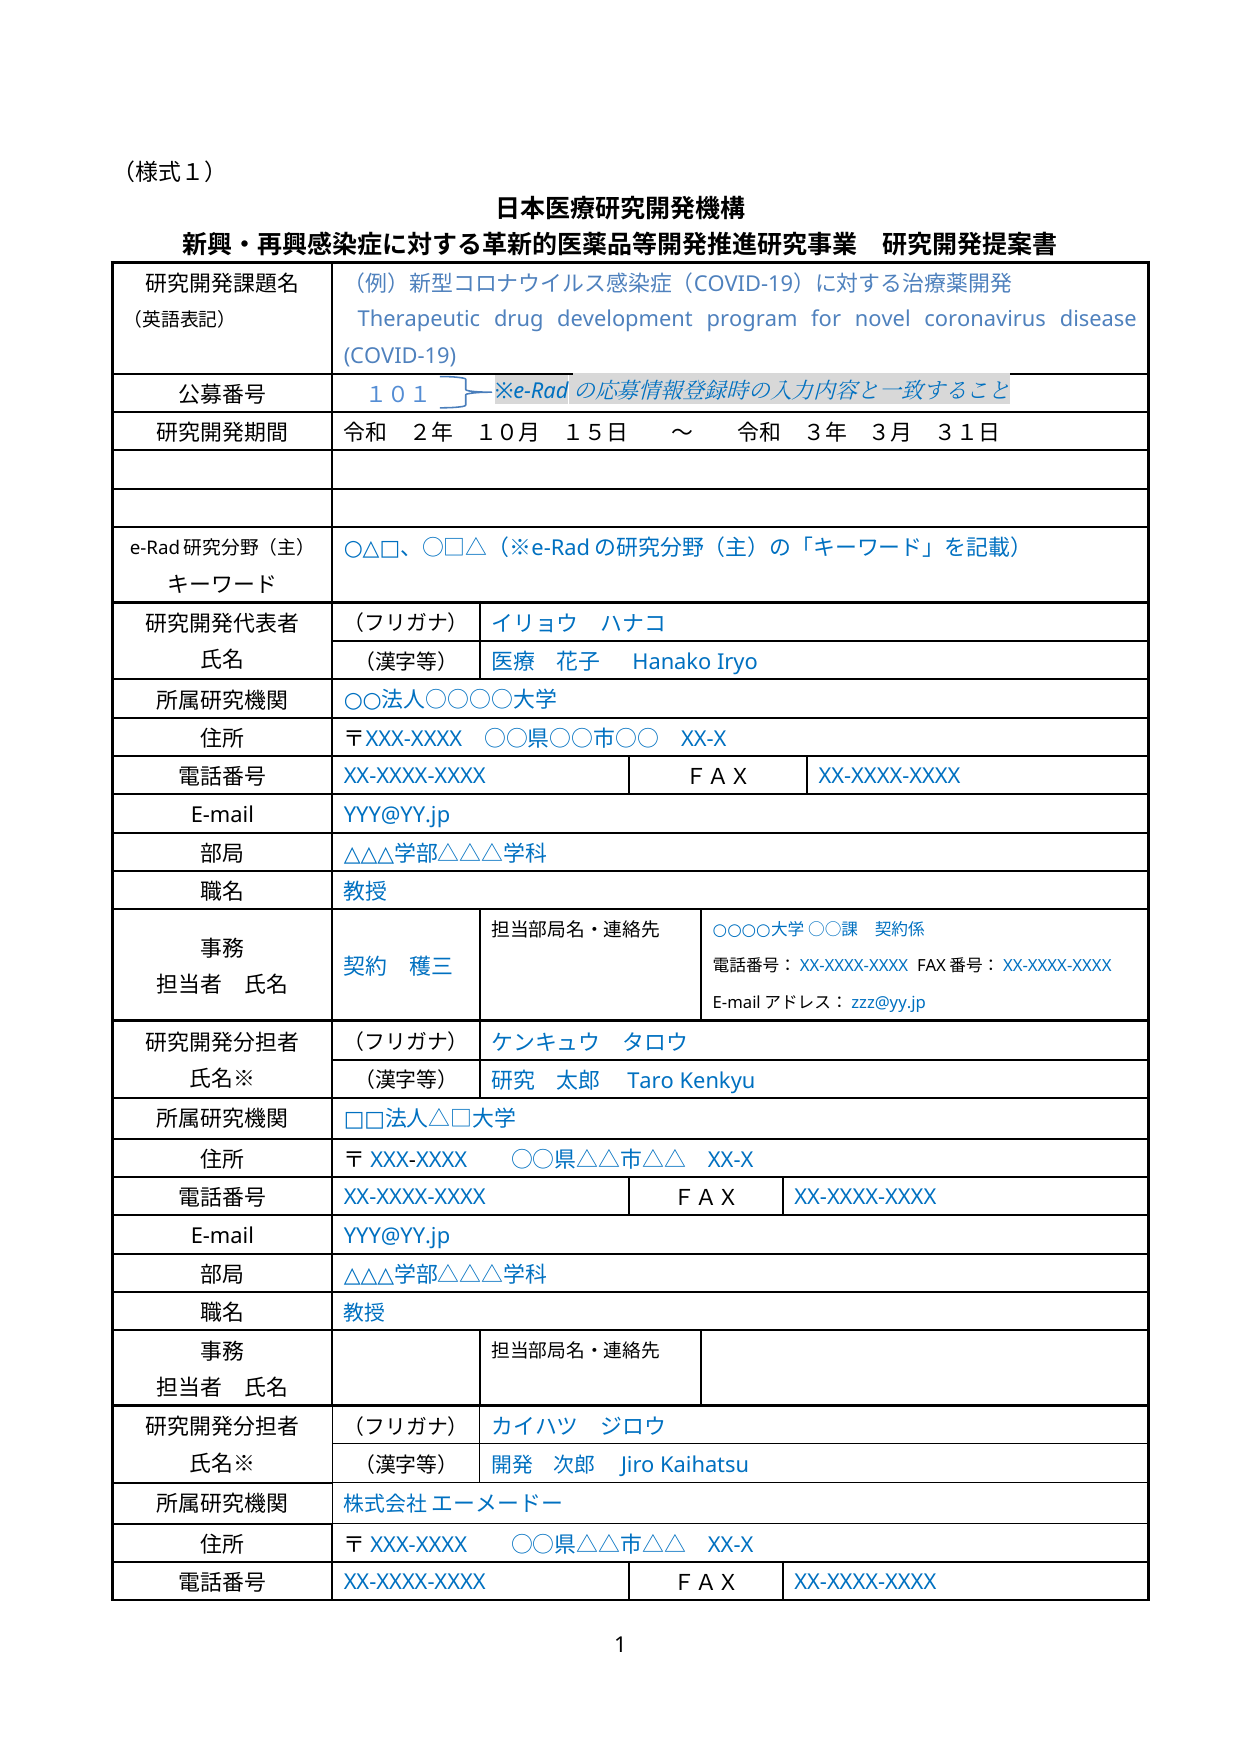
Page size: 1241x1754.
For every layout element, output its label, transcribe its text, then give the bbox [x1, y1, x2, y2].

table_cell XX-XXXX-XXXX [333, 1178, 628, 1214]
table_cell 契約 穫三 [333, 910, 479, 1019]
table_cell 事務 担当者 氏名 [114, 910, 331, 1019]
table_cell カイハツ ジロウ [480, 1407, 1147, 1443]
text 日本医療研究開発機構 [112, 188, 1128, 224]
table_cell （漢字等） [333, 1444, 479, 1482]
table_cell 公募番号 [114, 375, 331, 411]
table_cell 電話番号 [114, 757, 331, 793]
table_cell [114, 490, 331, 526]
table_cell XX-XXXX-XXXX [333, 757, 628, 793]
table_cell 電話番号 [114, 1178, 331, 1214]
table_cell □□法人△□大学 [333, 1099, 1147, 1138]
table_cell 住所 [114, 1140, 331, 1176]
table_cell １０１ [333, 375, 1147, 411]
table_cell ＦＡＸ [630, 1563, 782, 1599]
table_cell 所属研究機関 [114, 1484, 332, 1522]
table_cell △△△学部△△△学科 [333, 1255, 1147, 1291]
table_cell 開発 次郎 Jiro Kaihatsu [480, 1444, 1147, 1482]
table_cell 〒XXX-XXXX ○○県○○市○○ XX-X [333, 719, 1147, 755]
table_cell ケンキュウ タロウ [481, 1022, 1147, 1058]
table_cell e-Rad研究分野（主） キーワード [114, 528, 331, 601]
table_cell 担当部局名・連絡先 [481, 1331, 700, 1404]
table_cell 令和 ２年 １０月 １５日 ～ 令和 ３年 ３月 ３１日 [333, 413, 1147, 449]
table_cell XX-XXXX-XXXX [784, 1563, 1147, 1599]
table_cell YYY@YY.jp [333, 795, 1147, 832]
table_header （例）新型コロナウイルス感染症（COVID-19）に対する治療薬開発 Therapeutic drug development program for novel coronavirus disease (COVID-19) [333, 264, 1147, 373]
table_cell 職名 [114, 1293, 331, 1329]
table_cell ＦＡＸ [630, 1178, 782, 1214]
table_cell 電話番号 [114, 1563, 331, 1599]
table_cell [333, 451, 1147, 488]
table_cell 〒 XXX-XXXX ○○県△△市△△ XX-X [333, 1524, 1147, 1561]
table_cell 研究開発代表者 氏名 [114, 604, 331, 678]
table_header 研究開発課題名 （英語表記） [114, 264, 331, 373]
table_cell 部局 [114, 1255, 331, 1291]
table_cell （フリガナ） [333, 604, 479, 640]
table_cell ○○法人○○○○大学 [333, 680, 1147, 717]
table_cell 研究開発分担者 氏名※ [114, 1407, 332, 1482]
table_cell 所属研究機関 [114, 1099, 331, 1138]
text （様式１） [112, 152, 1128, 188]
table_cell [702, 1331, 1147, 1404]
table_cell 所属研究機関 [114, 680, 331, 717]
table_cell YYY@YY.jp [333, 1216, 1147, 1253]
table_cell イリョウ ハナコ [481, 604, 1147, 640]
table_cell 住所 [114, 719, 331, 755]
table_cell 株式会社 エーメードー [333, 1483, 1147, 1522]
table_cell ○△□、○□△（※e-Radの研究分野（主）の「キーワード」を記載） [333, 528, 1147, 601]
table_cell XX-XXXX-XXXX [333, 1563, 628, 1599]
table_cell 医療 花子 Hanako Iryo [481, 642, 1147, 678]
table_cell E-mail [114, 1216, 331, 1253]
table_cell （フリガナ） [333, 1407, 479, 1443]
table_cell XX-XXXX-XXXX [784, 1178, 1147, 1214]
table_cell 職名 [114, 872, 331, 908]
table_cell （フリガナ） [333, 1022, 479, 1058]
table_cell （漢字等） [333, 1061, 479, 1097]
table_cell 研究開発期間 [114, 413, 331, 449]
table_cell 教授 [333, 1293, 1147, 1329]
table_cell XX-XXXX-XXXX [808, 757, 1147, 793]
text 新興・再興感染症に対する革新的医薬品等開発推進研究事業 研究開発提案書 [112, 224, 1128, 261]
table_cell 事務 担当者 氏名 [114, 1331, 331, 1404]
table_cell 〒 XXX-XXXX ○○県△△市△△ XX-X [333, 1140, 1147, 1176]
table_cell 教授 [333, 872, 1147, 908]
table_cell [114, 451, 331, 488]
table_cell [333, 490, 1147, 526]
table_cell [333, 1331, 479, 1404]
table_cell ○○○○大学 ○○課 契約係 電話番号： XX-XXXX-XXXX FAX番号： XX-XXXX-XXXX E-mailアドレス： zzz@yy.jp [702, 910, 1147, 1019]
table_cell 住所 [114, 1525, 331, 1561]
table_cell ＦＡＸ [630, 757, 806, 793]
table_cell △△△学部△△△学科 [333, 834, 1147, 870]
table_cell 部局 [114, 834, 331, 870]
table_cell 担当部局名・連絡先 [481, 910, 700, 1019]
table_cell （漢字等） [333, 642, 479, 678]
table_cell 研究 太郎 Taro Kenkyu [481, 1061, 1147, 1097]
table_cell E-mail [114, 795, 331, 832]
table_cell 研究開発分担者 氏名※ [114, 1022, 331, 1097]
